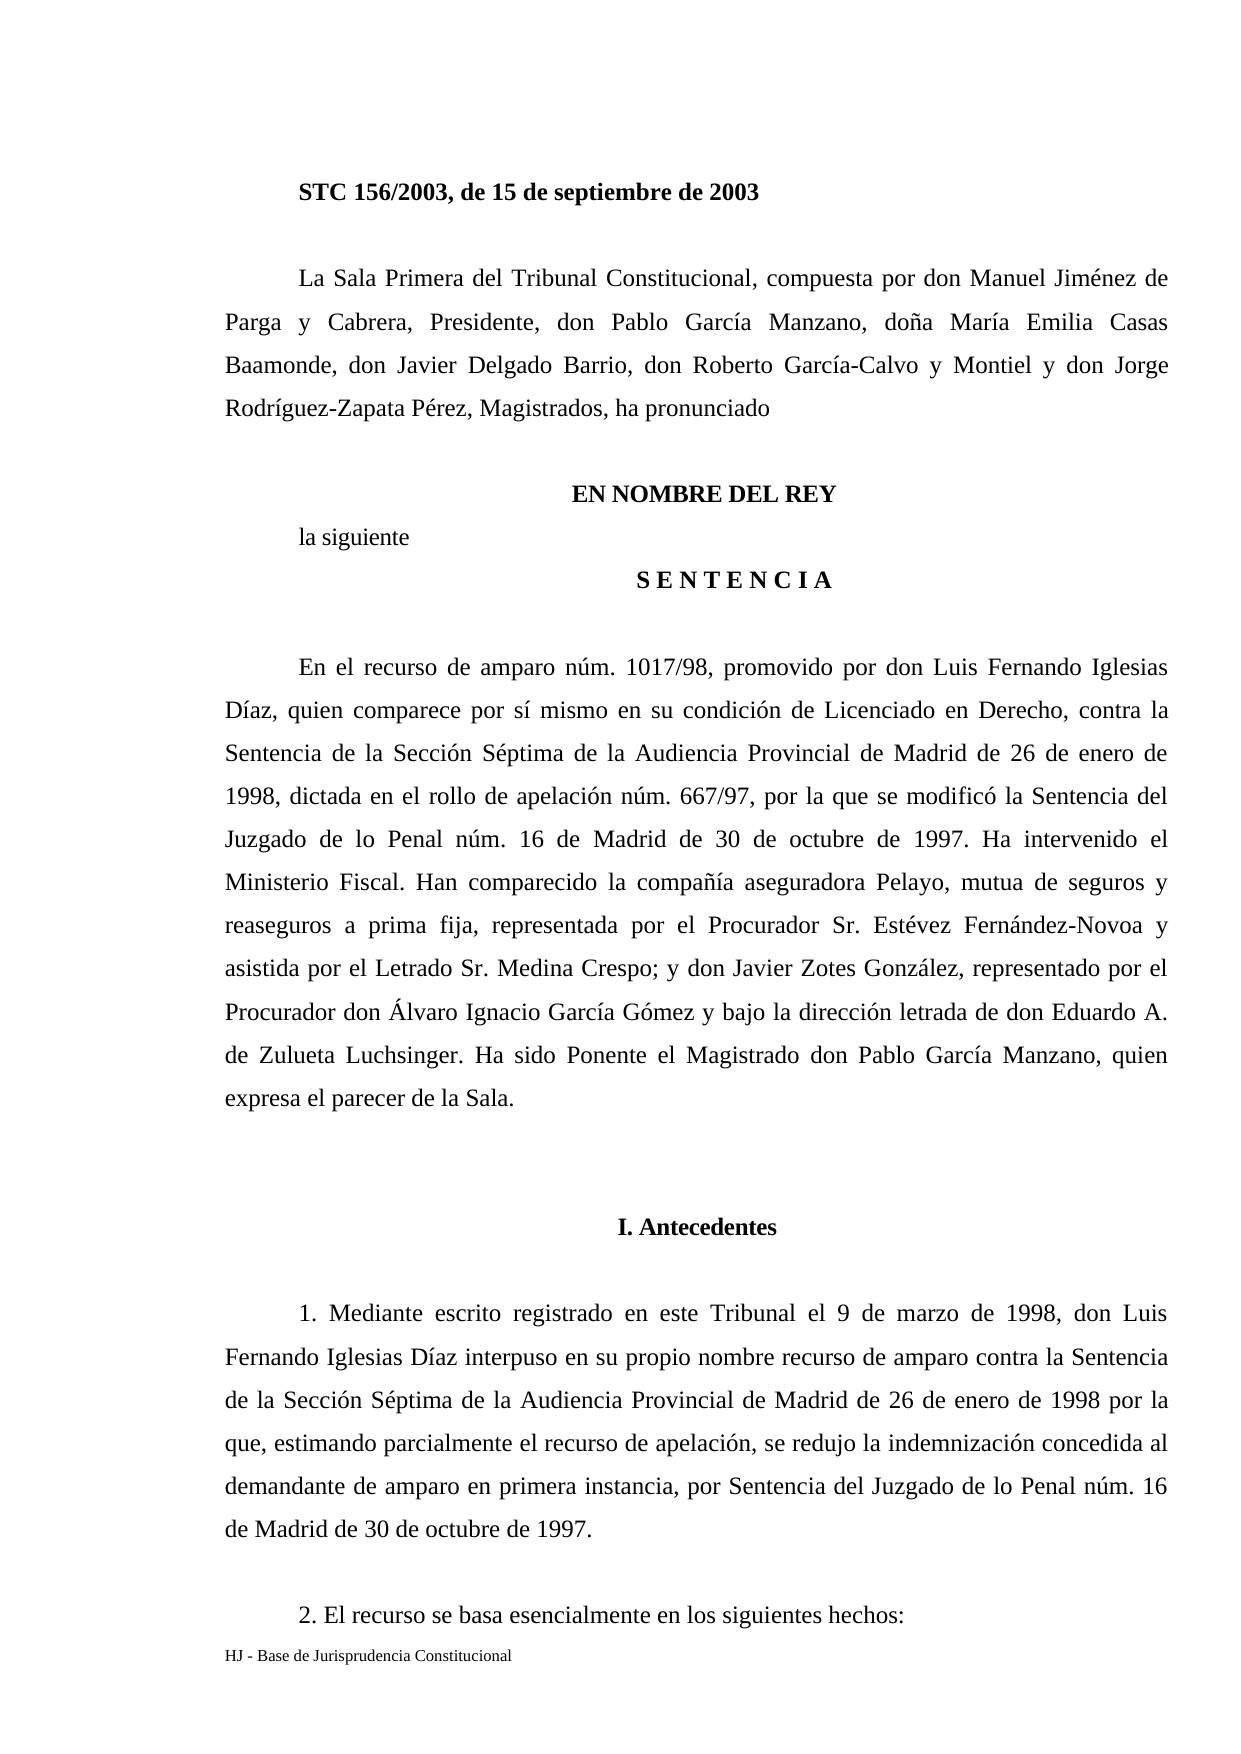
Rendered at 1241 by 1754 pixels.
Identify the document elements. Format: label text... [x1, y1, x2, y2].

text 1. Mediante escrito registrado en este Tribunal el 9 de marzo de 1998, don Luis Fernando Iglesias Díaz interpuso en su propio nombre recurso de amparo contra la Sentencia de la Sección Séptima de la Audiencia Provincial de Madrid de 26 de enero de 1998 por la que, estimando parcialmente el recurso de apelación, se redujo la indemnización concedida al demandante de amparo en primera instancia, por Sentencia del Juzgado de lo Penal núm. 16 de Madrid de 30 de octubre de 1997. [224, 1298, 1169, 1543]
text I. Antecedentes [224, 1212, 1169, 1241]
text STC 156/2003, de 15 de septiembre de 2003 [224, 177, 1169, 206]
text la siguiente [224, 522, 1110, 551]
text S E N T E N C I A [224, 565, 1169, 594]
text La Sala Primera del Tribunal Constitucional, compuesta por don Manuel Jiménez de Parga y Cabrera, Presidente, don Pablo García Manzano, doña María Emilia Casas Baamonde, don Javier Delgado Barrio, don Roberto García-Calvo y Montiel y don Jorge Rodríguez-Zapata Pérez, Magistrados, ha pronunciado [224, 263, 1169, 422]
text EN NOMBRE DEL REY [224, 479, 1110, 508]
text En el recurso de amparo núm. 1017/98, promovido por don Luis Fernando Iglesias Díaz, quien comparece por sí mismo en su condición de Licenciado en Derecho, contra la Sentencia de la Sección Séptima de la Audiencia Provincial de Madrid de 26 de enero de 1998, dictada en el rollo de apelación núm. 667/97, por la que se modificó la Sentencia del Juzgado de lo Penal núm. 16 de Madrid de 30 de octubre de 1997. Ha intervenido el Ministerio Fiscal. Han comparecido la compañía aseguradora Pelayo, mutua de seguros y reaseguros a prima fija, representada por el Procurador Sr. Estévez Fernández-Novoa y asistida por el Letrado Sr. Medina Crespo; y don Javier Zotes González, representado por el Procurador don Álvaro Ignacio García Gómez y bajo la dirección letrada de don Eduardo A. de Zulueta Luchsinger. Ha sido Ponente el Magistrado don Pablo García Manzano, quien expresa el parecer de la Sala. [224, 652, 1169, 1112]
text 2. El recurso se basa esencialmente en los siguientes hechos: [224, 1600, 1169, 1629]
